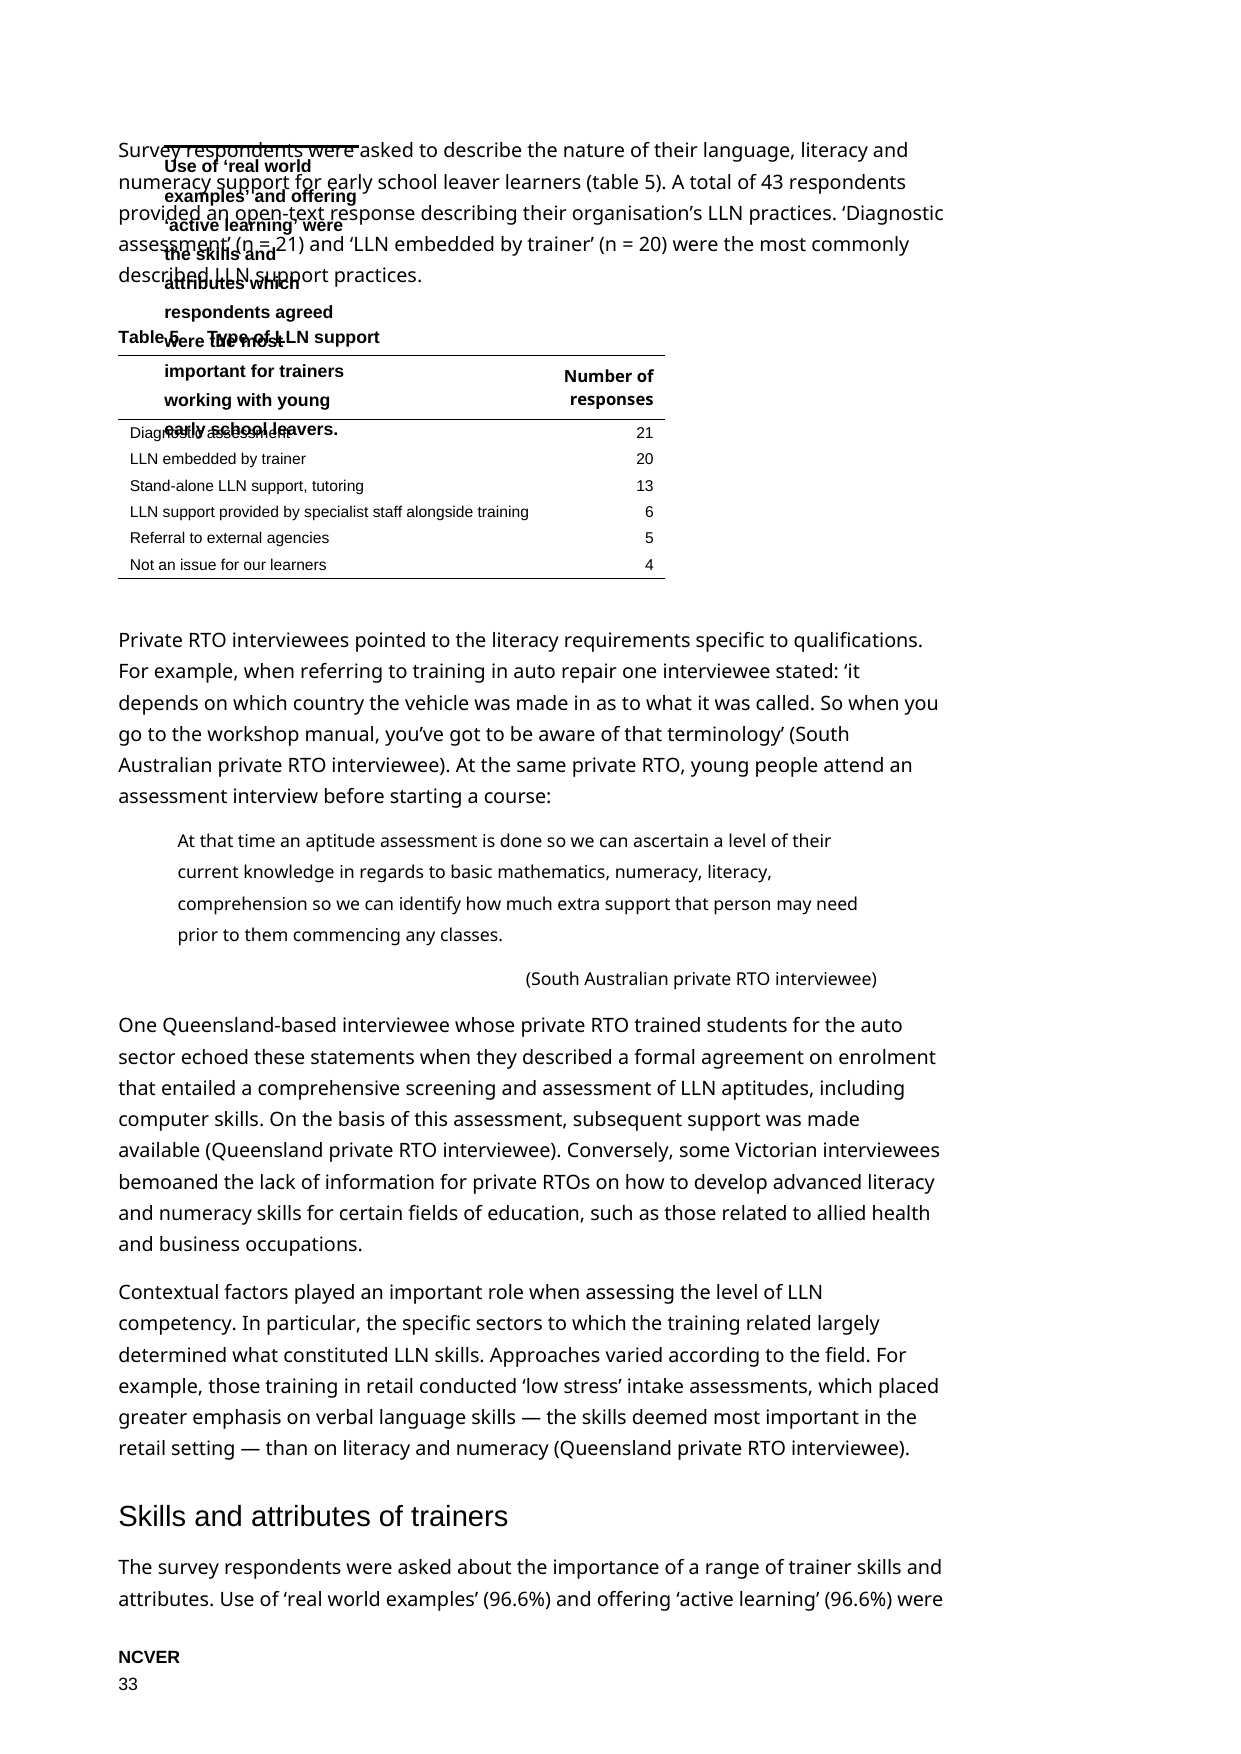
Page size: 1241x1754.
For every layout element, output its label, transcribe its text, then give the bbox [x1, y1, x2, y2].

subtitle Skills and attributes of trainers [118, 1499, 945, 1533]
table_cell 13 [546, 472, 664, 499]
text One Queensland-based interviewee whose private RTO trained students for the auto sector echoed these statements when they described a formal agreement on enrolment that entailed a comprehensive screening and assessment of LLN aptitudes, including computer skills. On the basis of this assessment, subsequent support was made available (Queensland private RTO interviewee). Conversely, some Victorian interviewees bemoaned the lack of information for private RTOs on how to develop advanced literacy and numeracy skills for certain fields of education, such as those related to allied health and business occupations. [118, 1008, 945, 1258]
table_cell Not an issue for our learners [118, 551, 546, 578]
table_cell 5 [546, 525, 664, 551]
table_cell 20 [546, 446, 664, 472]
text (South Australian private RTO interviewee) [177, 960, 877, 991]
table_cell 6 [546, 499, 664, 525]
table_cell 4 [546, 551, 664, 578]
title Table 5 Type of LLN support [118, 327, 945, 347]
table_cell LLN support provided by specialist staff alongside training [118, 499, 546, 525]
table_header Number of responses [546, 356, 664, 418]
table_cell LLN embedded by trainer [118, 446, 546, 472]
table_cell Diagnostic assessment [118, 420, 546, 446]
text Private RTO interviewees pointed to the literacy requirements specific to qualifications. For example, when referring to training in auto repair one interviewee stated: ‘it depends on which country the vehicle was made in as to what it was called. So when you go to the workshop manual, you’ve got to be aware of that terminology’ (South Australian private RTO interviewee). At the same private RTO, young people attend an assessment interview before starting a course: [118, 622, 945, 810]
table_cell Referral to external agencies [118, 525, 546, 551]
table_header [118, 356, 546, 418]
text Survey respondents were asked to describe the nature of their language, literacy and numeracy support for early school leaver learners (table 5). A total of 43 respondents provided an open-text response describing their organisation’s LLN practices. ‘Diagnostic assessment’ (n = 21) and ‘LLN embedded by trainer’ (n = 20) were the most commonly described LLN support practices. [118, 133, 945, 289]
text Contextual factors played an important role when assessing the level of LLN competency. In particular, the specific sectors to which the training related largely determined what constituted LLN skills. Approaches varied according to the field. For example, those training in retail conducted ‘low stress’ intake assessments, which placed greater emphasis on verbal language skills — the skills deemed most important in the retail setting — than on literacy and numeracy (Queensland private RTO interviewee). [118, 1274, 945, 1462]
table_cell Stand-alone LLN support, tutoring [118, 472, 546, 499]
text At that time an aptitude assessment is done so we can ascertain a level of their current knowledge in regards to basic mathematics, numeracy, literacy, comprehension so we can identify how much extra support that person may need prior to them commencing any classes. [177, 822, 877, 947]
table_cell 21 [546, 420, 664, 446]
